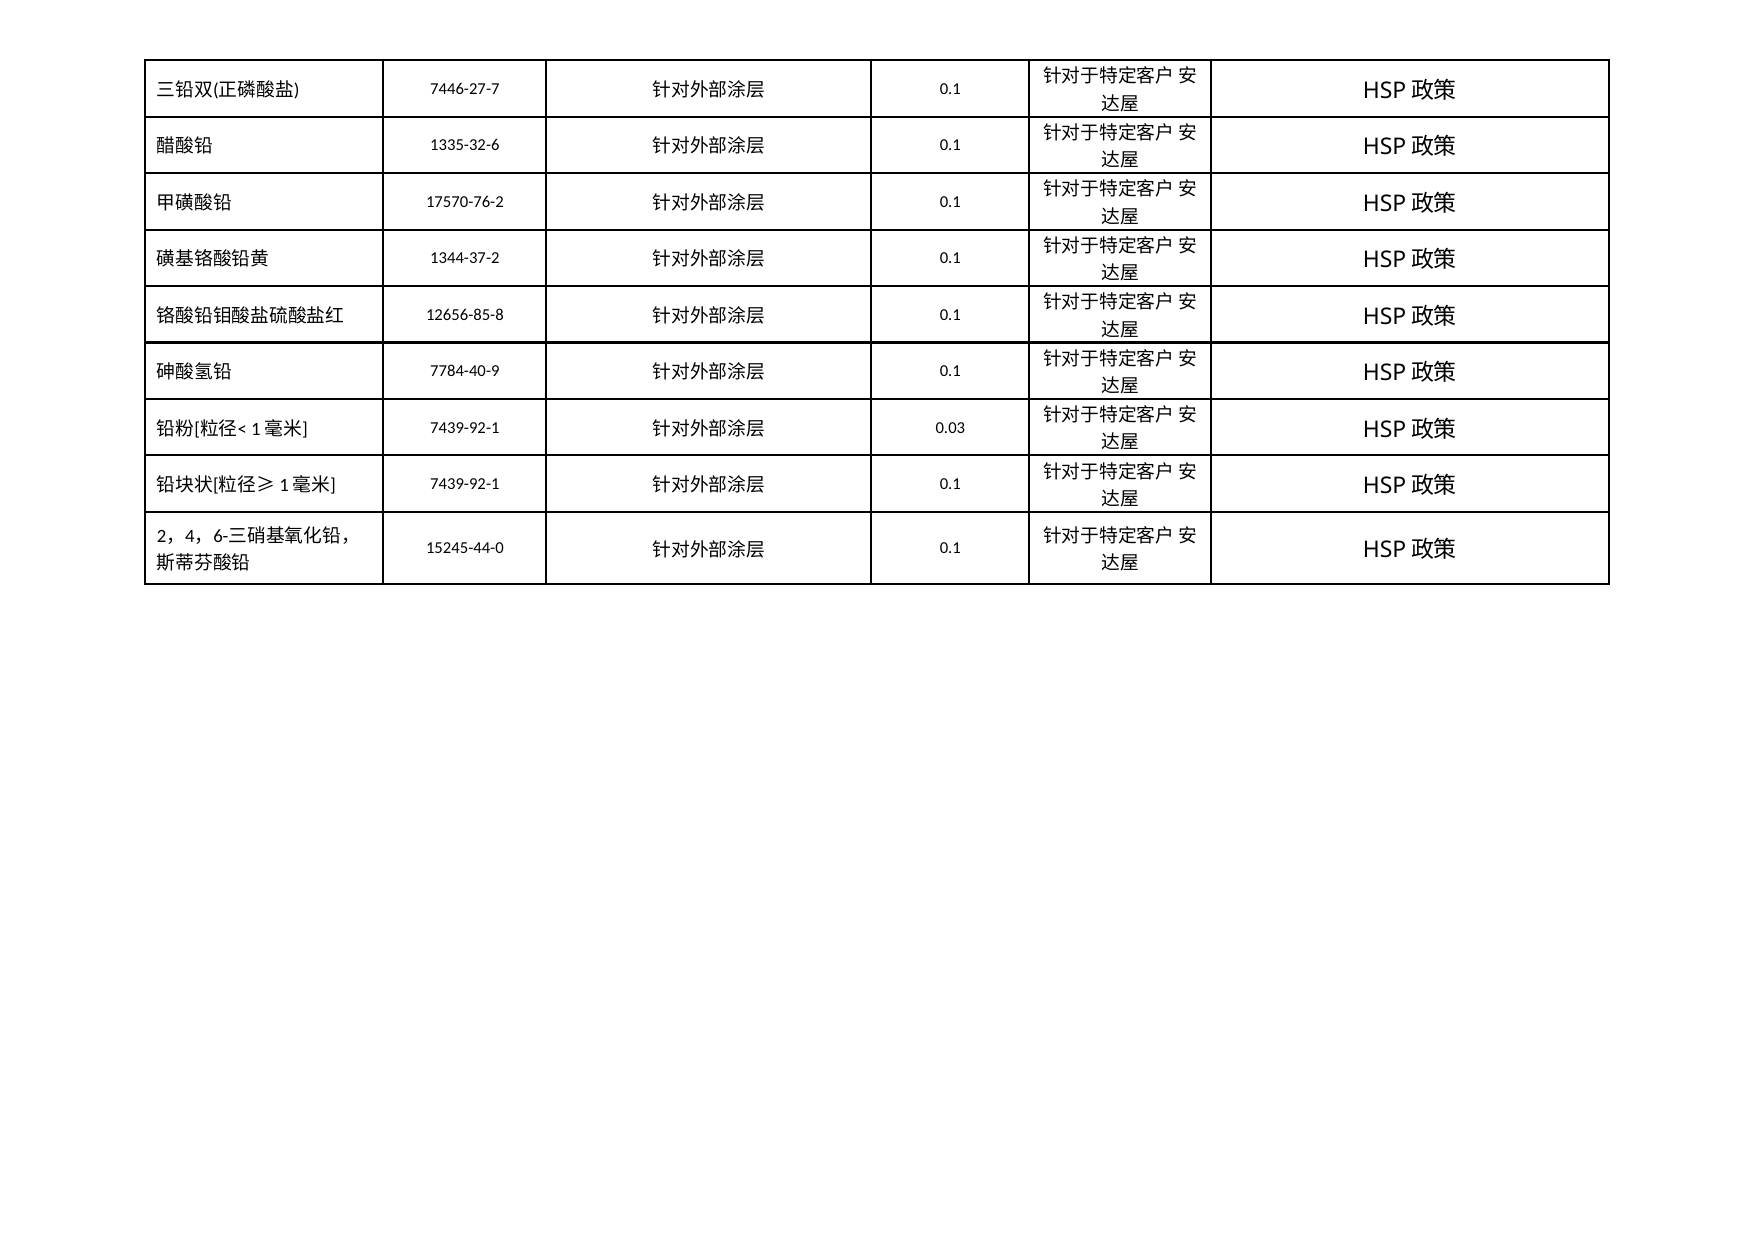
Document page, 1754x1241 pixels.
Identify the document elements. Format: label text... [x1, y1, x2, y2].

table_cell 针对于特定客户 安达屋 [1030, 118, 1210, 172]
table_cell 铅粉[粒径< 1毫米] [146, 400, 382, 454]
table_cell 0.1 [872, 61, 1028, 116]
table_cell 0.1 [872, 456, 1028, 511]
table_cell 针对于特定客户 安达屋 [1030, 344, 1210, 398]
table_cell 甲磺酸铅 [146, 174, 382, 228]
table_cell 针对外部涂层 [547, 61, 870, 116]
table_cell 针对外部涂层 [547, 513, 870, 583]
table_cell HSP政策 [1212, 231, 1608, 285]
table_cell 针对外部涂层 [547, 456, 870, 511]
table_cell 15245-44-0 [384, 513, 545, 583]
table_cell 针对外部涂层 [547, 118, 870, 172]
table_cell 针对外部涂层 [547, 400, 870, 454]
table_cell 针对于特定客户 安达屋 [1030, 174, 1210, 228]
table_cell 针对外部涂层 [547, 231, 870, 285]
table_cell 针对于特定客户 安达屋 [1030, 456, 1210, 511]
table_cell 12656-85-8 [384, 287, 545, 341]
table_cell 0.1 [872, 344, 1028, 398]
table_cell 铬酸铅钼酸盐硫酸盐红 [146, 287, 382, 341]
table_cell 针对于特定客户 安达屋 [1030, 231, 1210, 285]
table_cell HSP政策 [1212, 174, 1608, 228]
table_cell 1344-37-2 [384, 231, 545, 285]
table_cell 针对外部涂层 [547, 344, 870, 398]
table_cell 铅块状[粒径≥ 1毫米] [146, 456, 382, 511]
table_cell HSP政策 [1212, 287, 1608, 341]
table_cell 针对外部涂层 [547, 174, 870, 228]
table_cell 0.03 [872, 400, 1028, 454]
table_cell 0.1 [872, 118, 1028, 172]
table_cell 2，4，6-三硝基氧化铅，斯蒂芬酸铅 [146, 513, 382, 583]
table_cell 7784-40-9 [384, 344, 545, 398]
table_cell 针对于特定客户 安达屋 [1030, 400, 1210, 454]
table_cell HSP政策 [1212, 344, 1608, 398]
table_cell 0.1 [872, 287, 1028, 341]
table_cell 针对于特定客户 安达屋 [1030, 513, 1210, 583]
table_cell 醋酸铅 [146, 118, 382, 172]
table_cell 17570-76-2 [384, 174, 545, 228]
table_cell HSP政策 [1212, 400, 1608, 454]
table_cell 0.1 [872, 513, 1028, 583]
table_cell HSP政策 [1212, 456, 1608, 511]
table_cell 0.1 [872, 231, 1028, 285]
table_cell 7439-92-1 [384, 400, 545, 454]
table_cell HSP政策 [1212, 118, 1608, 172]
table_cell 三铅双(正磷酸盐) [146, 61, 382, 116]
table_cell HSP政策 [1212, 61, 1608, 116]
table_cell 磺基铬酸铅黄 [146, 231, 382, 285]
table_cell HSP政策 [1212, 513, 1608, 583]
table_cell 针对于特定客户 安达屋 [1030, 287, 1210, 341]
table_cell 砷酸氢铅 [146, 344, 382, 398]
table_cell 7439-92-1 [384, 456, 545, 511]
table_cell 7446-27-7 [384, 61, 545, 116]
table_cell 0.1 [872, 174, 1028, 228]
table_cell 针对于特定客户 安达屋 [1030, 61, 1210, 116]
table_cell 1335-32-6 [384, 118, 545, 172]
table_cell 针对外部涂层 [547, 287, 870, 341]
